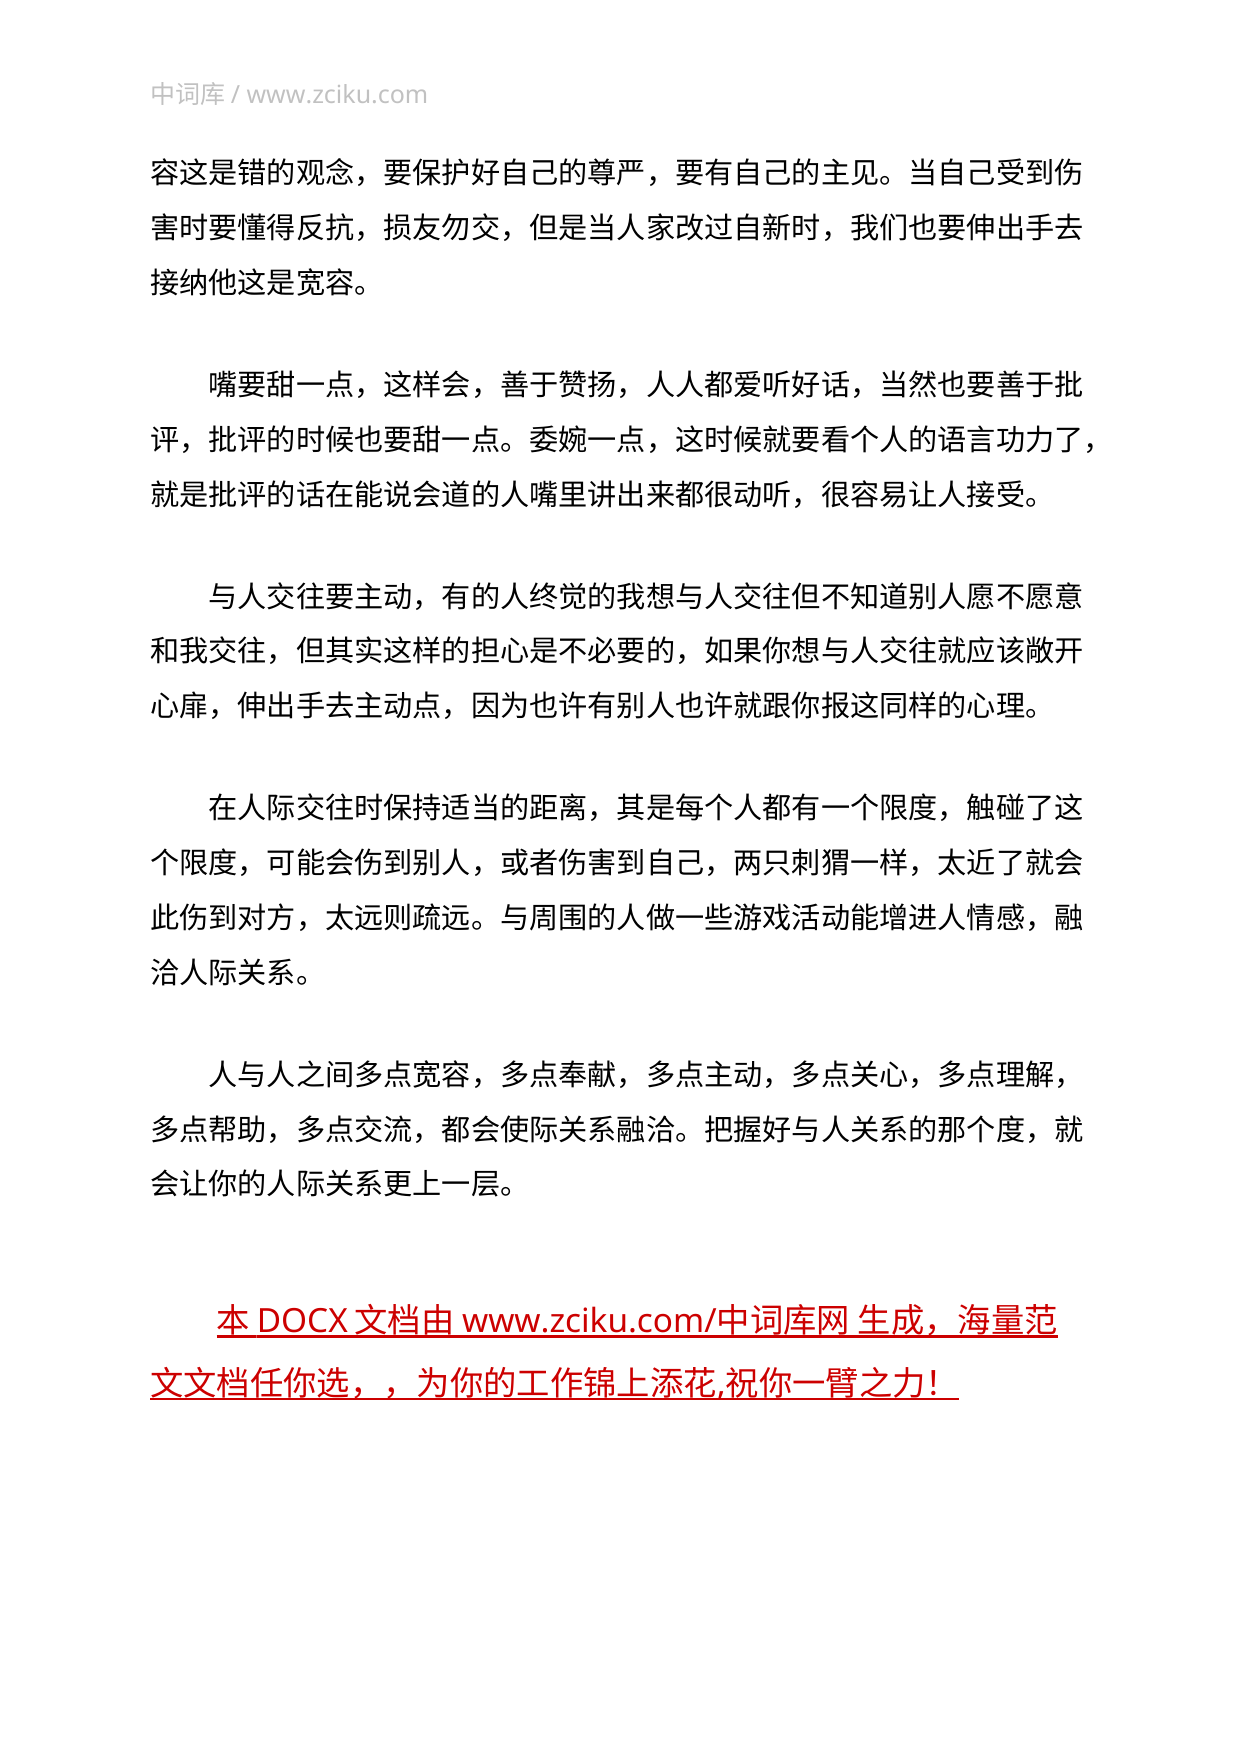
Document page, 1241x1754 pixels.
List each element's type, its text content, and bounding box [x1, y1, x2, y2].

text 本DOCX文档由 www.zciku.com/中词库网 生成，海量范文文档任你选，，为你的工作锦上添花,祝你一臂之力！ [150, 1294, 1090, 1405]
text 嘴要甜一点，这样会，善于赞扬，人人都爱听好话，当然也要善于批评，批评的时候也要甜一点。委婉一点，这时候就要看个人的语言功力了，就是批评的话在能说会道的人嘴里讲出来都很动听，很容易让人接受。 [150, 362, 1090, 514]
text 在人际交往时保持适当的距离，其是每个人都有一个限度，触碰了这个限度，可能会伤到别人，或者伤害到自己，两只刺猬一样，太近了就会此伤到对方，太远则疏远。与周围的人做一些游戏活动能增进人情感，融洽人际关系。 [150, 785, 1090, 992]
text 人与人之间多点宽容，多点奉献，多点主动，多点关心，多点理解，多点帮助，多点交流，都会使际关系融洽。把握好与人关系的那个度，就会让你的人际关系更上一层。 [150, 1051, 1090, 1203]
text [150, 150, 1090, 302]
text 与人交往要主动，有的人终觉的我想与人交往但不知道别人愿不愿意和我交往，但其实这样的担心是不必要的，如果你想与人交往就应该敞开心扉，伸出手去主动点，因为也许有别人也许就跟你报这同样的心理。 [150, 573, 1090, 725]
